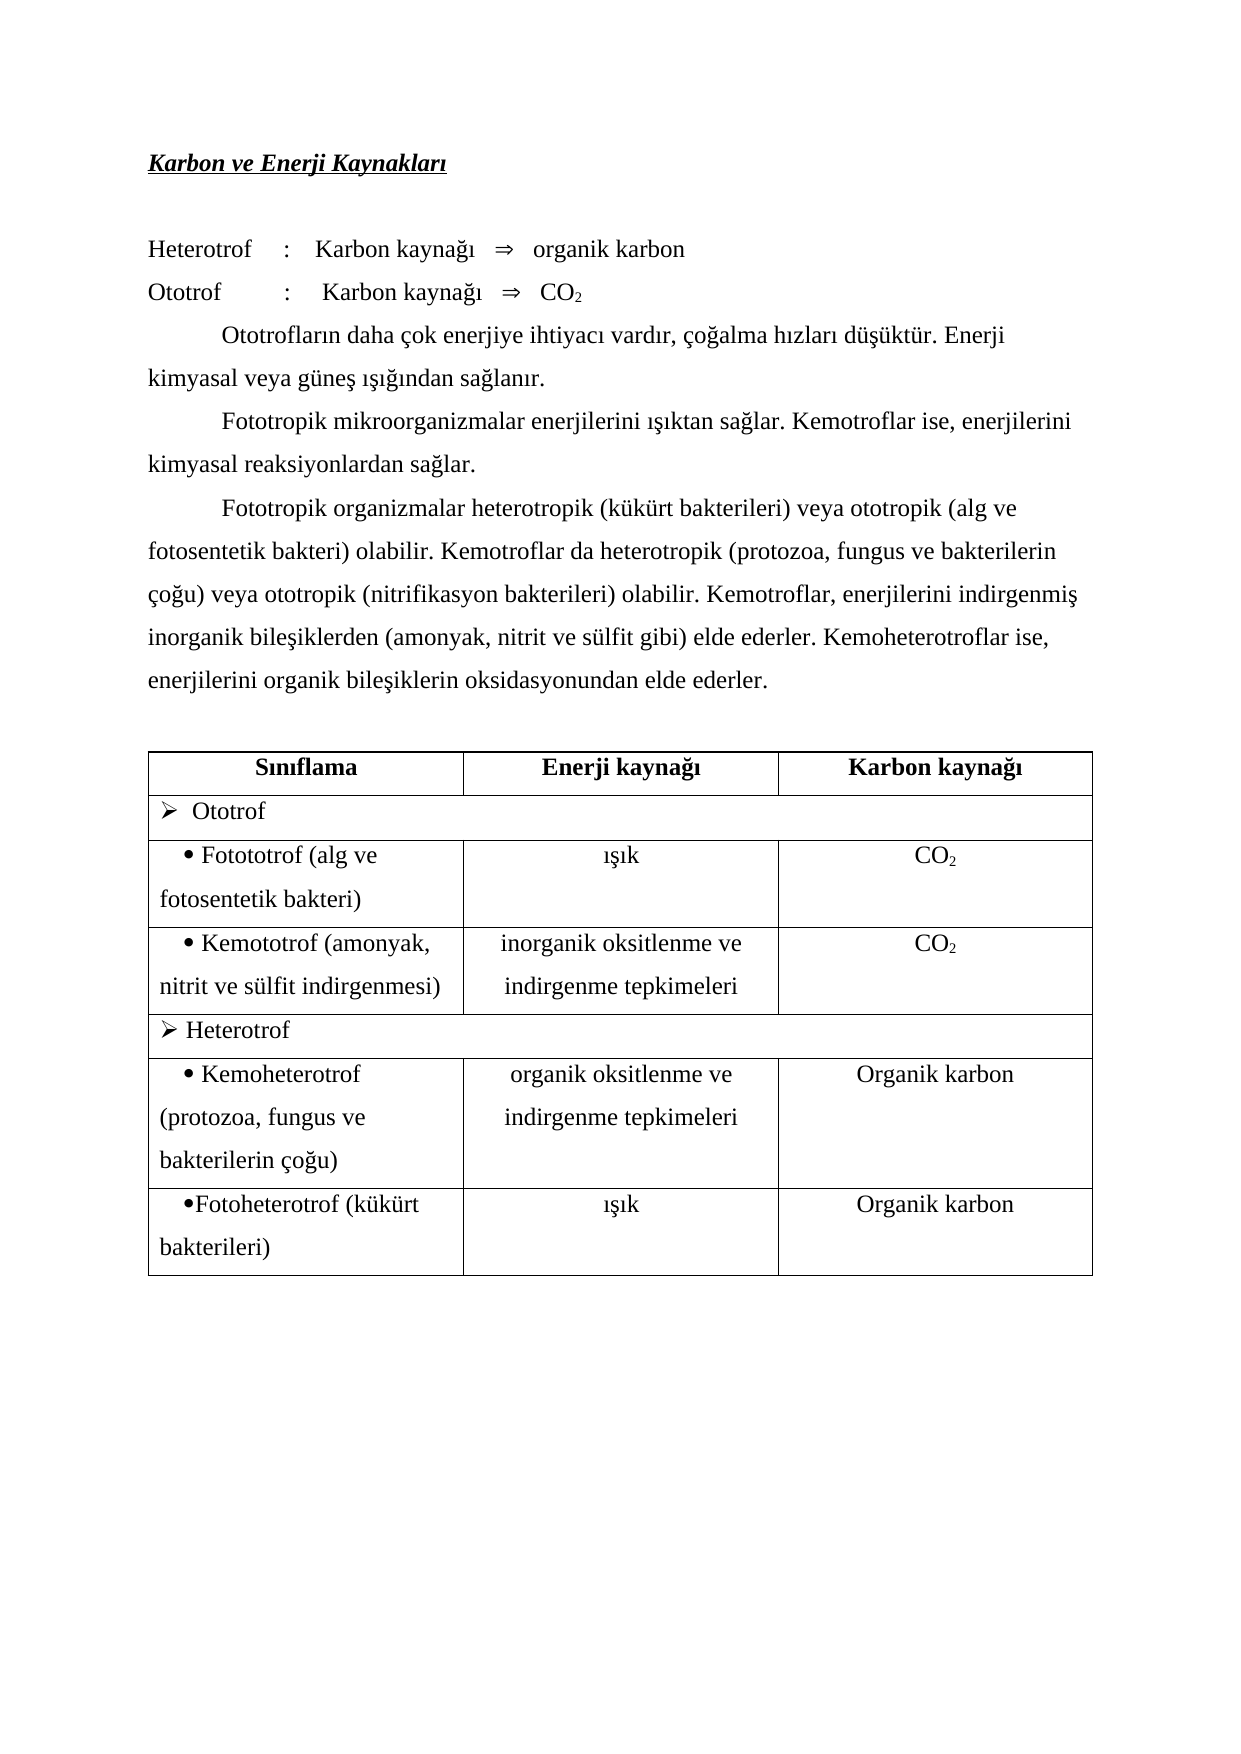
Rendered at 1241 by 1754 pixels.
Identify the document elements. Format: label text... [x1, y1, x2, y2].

text Ototrof : Karbon kaynağı CO2 [148, 277, 1093, 306]
table_header Karbon kaynağı [779, 753, 1092, 795]
text Fototropik mikroorganizmalar enerjilerini ışıktan sağlar. Kemotroflar ise, enerjilerini kimyasal reaksiyonlardan sağlar. [148, 406, 1093, 478]
table_cell ışık [464, 841, 778, 927]
table_cell Fotoheterotrof (kükürt bakterileri) [149, 1189, 463, 1275]
text Ototrofların daha çok enerjiye ihtiyacı vardır, çoğalma hızları düşüktür. Enerji kimyasal veya güneş ışığından sağlanır. [148, 320, 1093, 392]
text Fototropik organizmalar heterotropik (kükürt bakterileri) veya ototropik (alg ve fotosentetik bakteri) olabilir. Kemotroflar da heterotropik (protozoa, fungus ve bakterilerin çoğu) veya ototropik (nitrifikasyon bakterileri) olabilir. Kemotroflar, enerjilerini indirgenmiş inorganik bileşiklerden (amonyak, nitrit ve sülfit gibi) elde ederler. Kemoheterotroflar ise, enerjilerini organik bileşiklerin oksidasyonundan elde ederler. [148, 493, 1093, 694]
table_cell Kemototrof (amonyak, nitrit ve sülfit indirgenmesi) [149, 928, 463, 1014]
table_cell CO2 [779, 928, 1092, 1014]
table_cell Ototrof [149, 796, 1092, 839]
table_cell Fotototrof (alg ve fotosentetik bakteri) [149, 841, 463, 927]
table_cell Organik karbon [779, 1189, 1092, 1275]
table_cell Kemoheterotrof (protozoa, fungus ve bakterilerin çoğu) [149, 1059, 463, 1188]
table_cell organik oksitlenme ve indirgenme tepkimeleri [464, 1059, 778, 1188]
text Heterotrof : Karbon kaynağı organik karbon [148, 234, 1093, 263]
text Karbon ve Enerji Kaynakları [148, 148, 1093, 176]
table_header Enerji kaynağı [464, 753, 778, 795]
table_cell inorganik oksitlenme ve indirgenme tepkimeleri [464, 928, 778, 1014]
table_cell ışık [464, 1189, 778, 1275]
table_cell CO2 [779, 841, 1092, 927]
table_header Sınıflama [149, 753, 463, 795]
table_cell Organik karbon [779, 1059, 1092, 1188]
table_cell Heterotrof [149, 1015, 1092, 1058]
